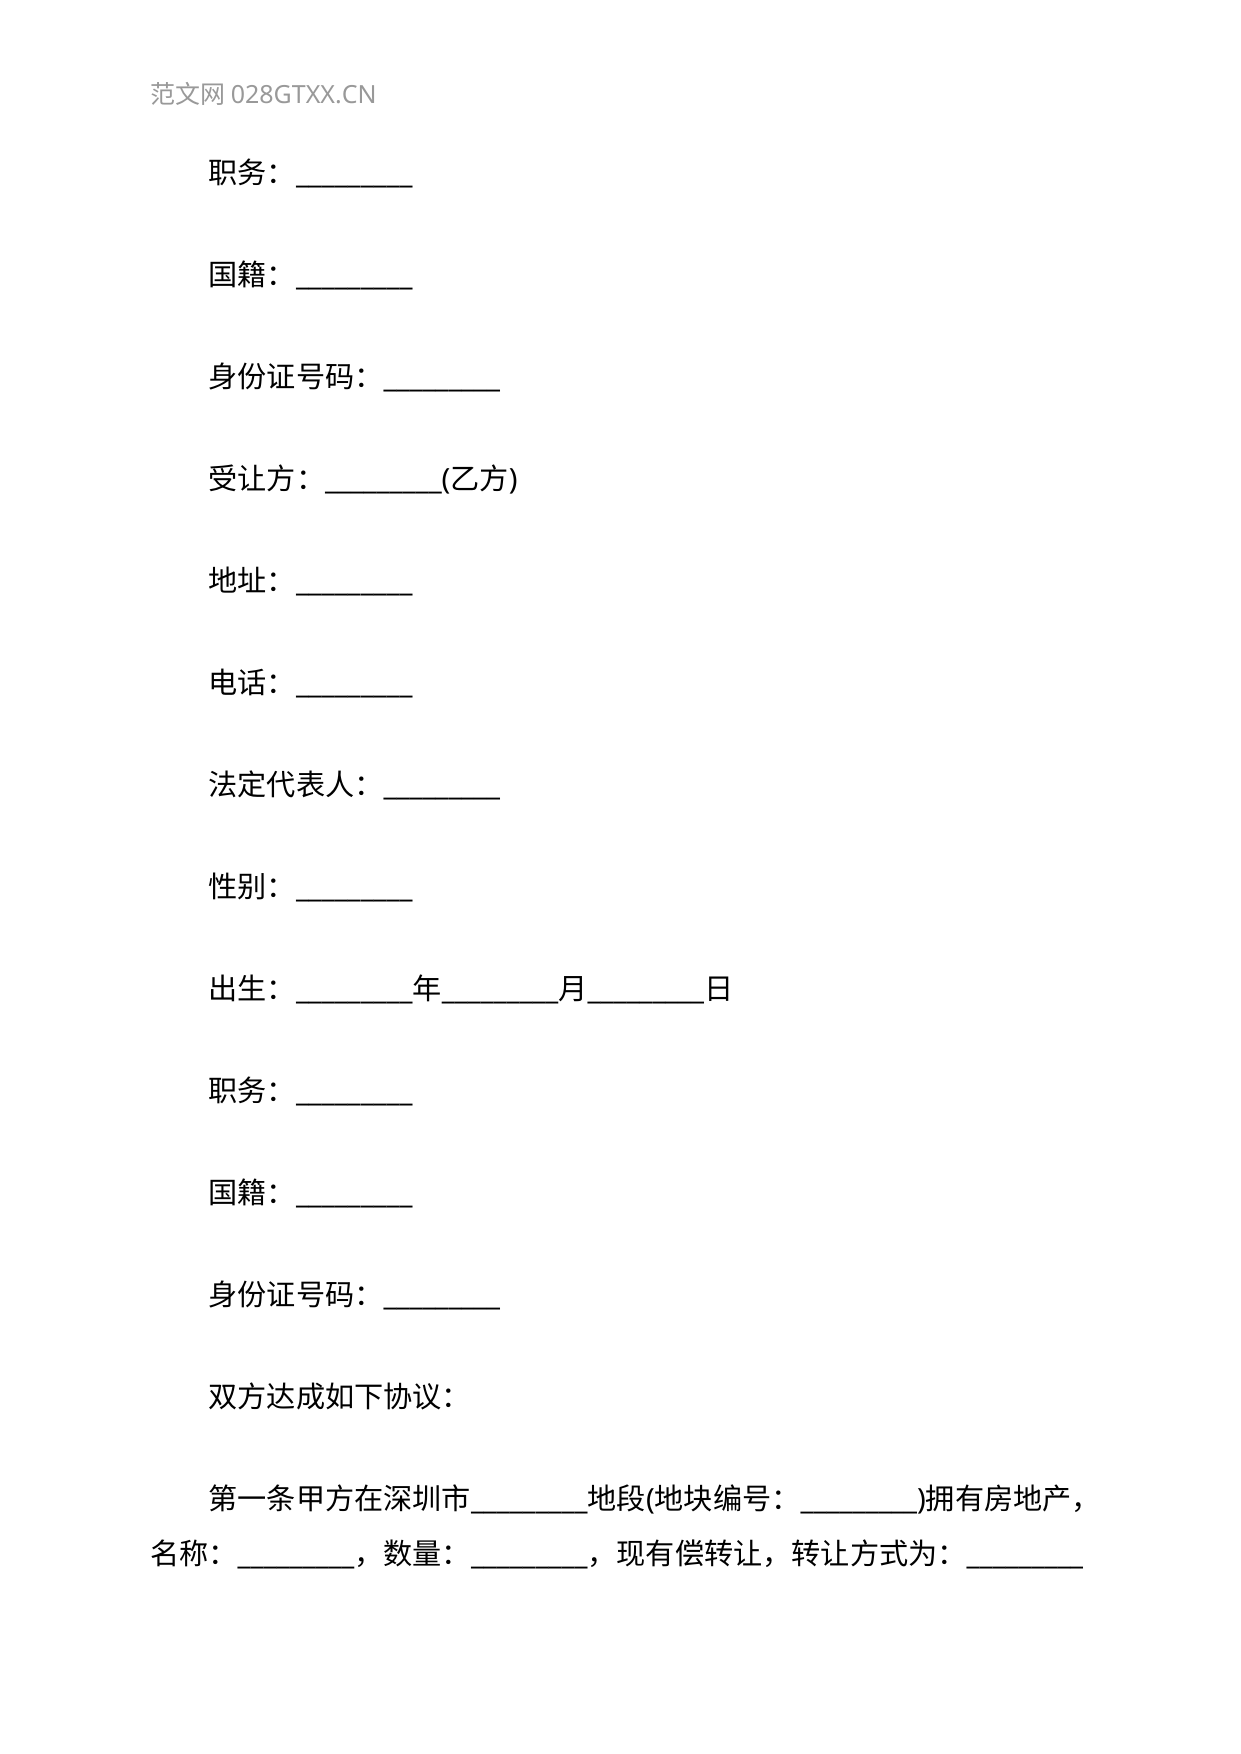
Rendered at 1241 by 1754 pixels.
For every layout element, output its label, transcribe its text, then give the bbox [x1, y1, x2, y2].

text 电话：_________ [150, 660, 1090, 702]
text 身份证号码：_________ [150, 354, 1090, 396]
text 受让方：_________(乙方) [150, 456, 1090, 498]
text 出生：_________年_________月_________日 [150, 966, 1090, 1008]
text 职务：_________ [150, 1068, 1090, 1110]
text 国籍：_________ [150, 1170, 1090, 1212]
text 职务：_________ [150, 150, 1090, 192]
text 双方达成如下协议： [150, 1374, 1090, 1416]
text 性别：_________ [150, 864, 1090, 906]
text 第一条甲方在深圳市_________地段(地块编号：_________)拥有房地产，名称：_________，数量：_________，现有偿转让，转让方式为：_________ [150, 1476, 1090, 1573]
text 国籍：_________ [150, 252, 1090, 294]
text 地址：_________ [150, 558, 1090, 600]
text 法定代表人：_________ [150, 762, 1090, 804]
text 身份证号码：_________ [150, 1272, 1090, 1314]
